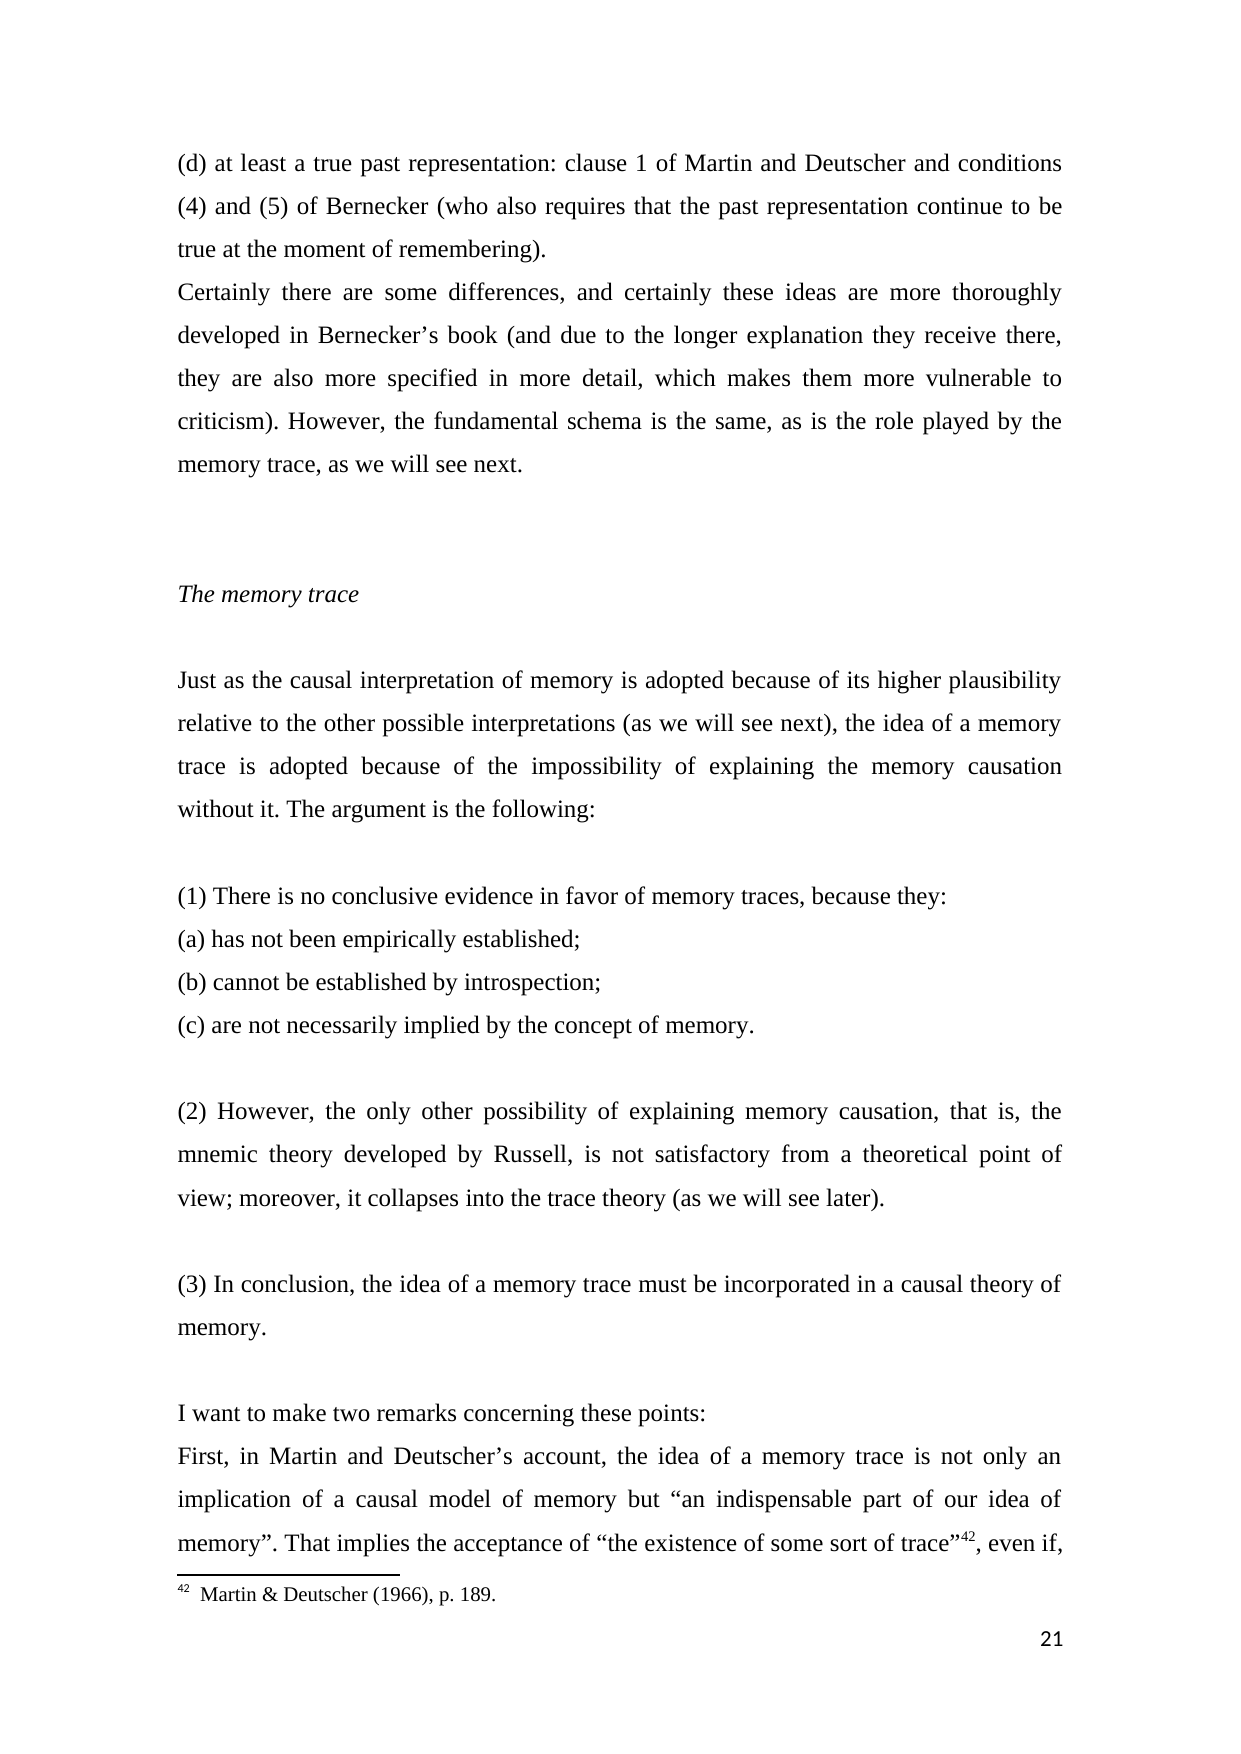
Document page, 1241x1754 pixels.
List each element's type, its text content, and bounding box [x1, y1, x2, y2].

text (d) at least a true past representation: clause 1 of Martin and Deutscher and conditions (4) and (5) of Bernecker (who also requires that the past representation continue to be true at the moment of remembering). [177, 148, 1063, 263]
text (3) In conclusion, the idea of a memory trace must be incorporated in a causal theory of memory. [177, 1269, 1063, 1341]
text (1) There is no conclusive evidence in favor of memory traces, because they: [177, 881, 1063, 909]
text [177, 1441, 1063, 1556]
text Just as the causal interpretation of memory is adopted because of its higher plausibility relative to the other possible interpretations (as we will see next), the idea of a memory trace is adopted because of the impossibility of explaining the memory causation without it. The argument is the following: [177, 665, 1063, 823]
text The memory trace [177, 579, 1063, 608]
text (b) cannot be established by introspection; [177, 967, 1063, 996]
text (2) However, the only other possibility of explaining memory causation, that is, the mnemic theory developed by Russell, is not satisfactory from a theoretical point of view; moreover, it collapses into the trace theory (as we will see later). [177, 1096, 1063, 1211]
text I want to make two remarks concerning these points: [177, 1398, 1063, 1427]
text (a) has not been empirically established; [177, 924, 1063, 953]
text (c) are not necessarily implied by the concept of memory. [177, 1010, 1063, 1039]
text Certainly there are some differences, and certainly these ideas are more thoroughly developed in Bernecker’s book (and due to the longer explanation they receive there, they are also more specified in more detail, which makes them more vulnerable to criticism). However, the fundamental schema is the same, as is the role played by the memory trace, as we will see next. [177, 277, 1063, 478]
